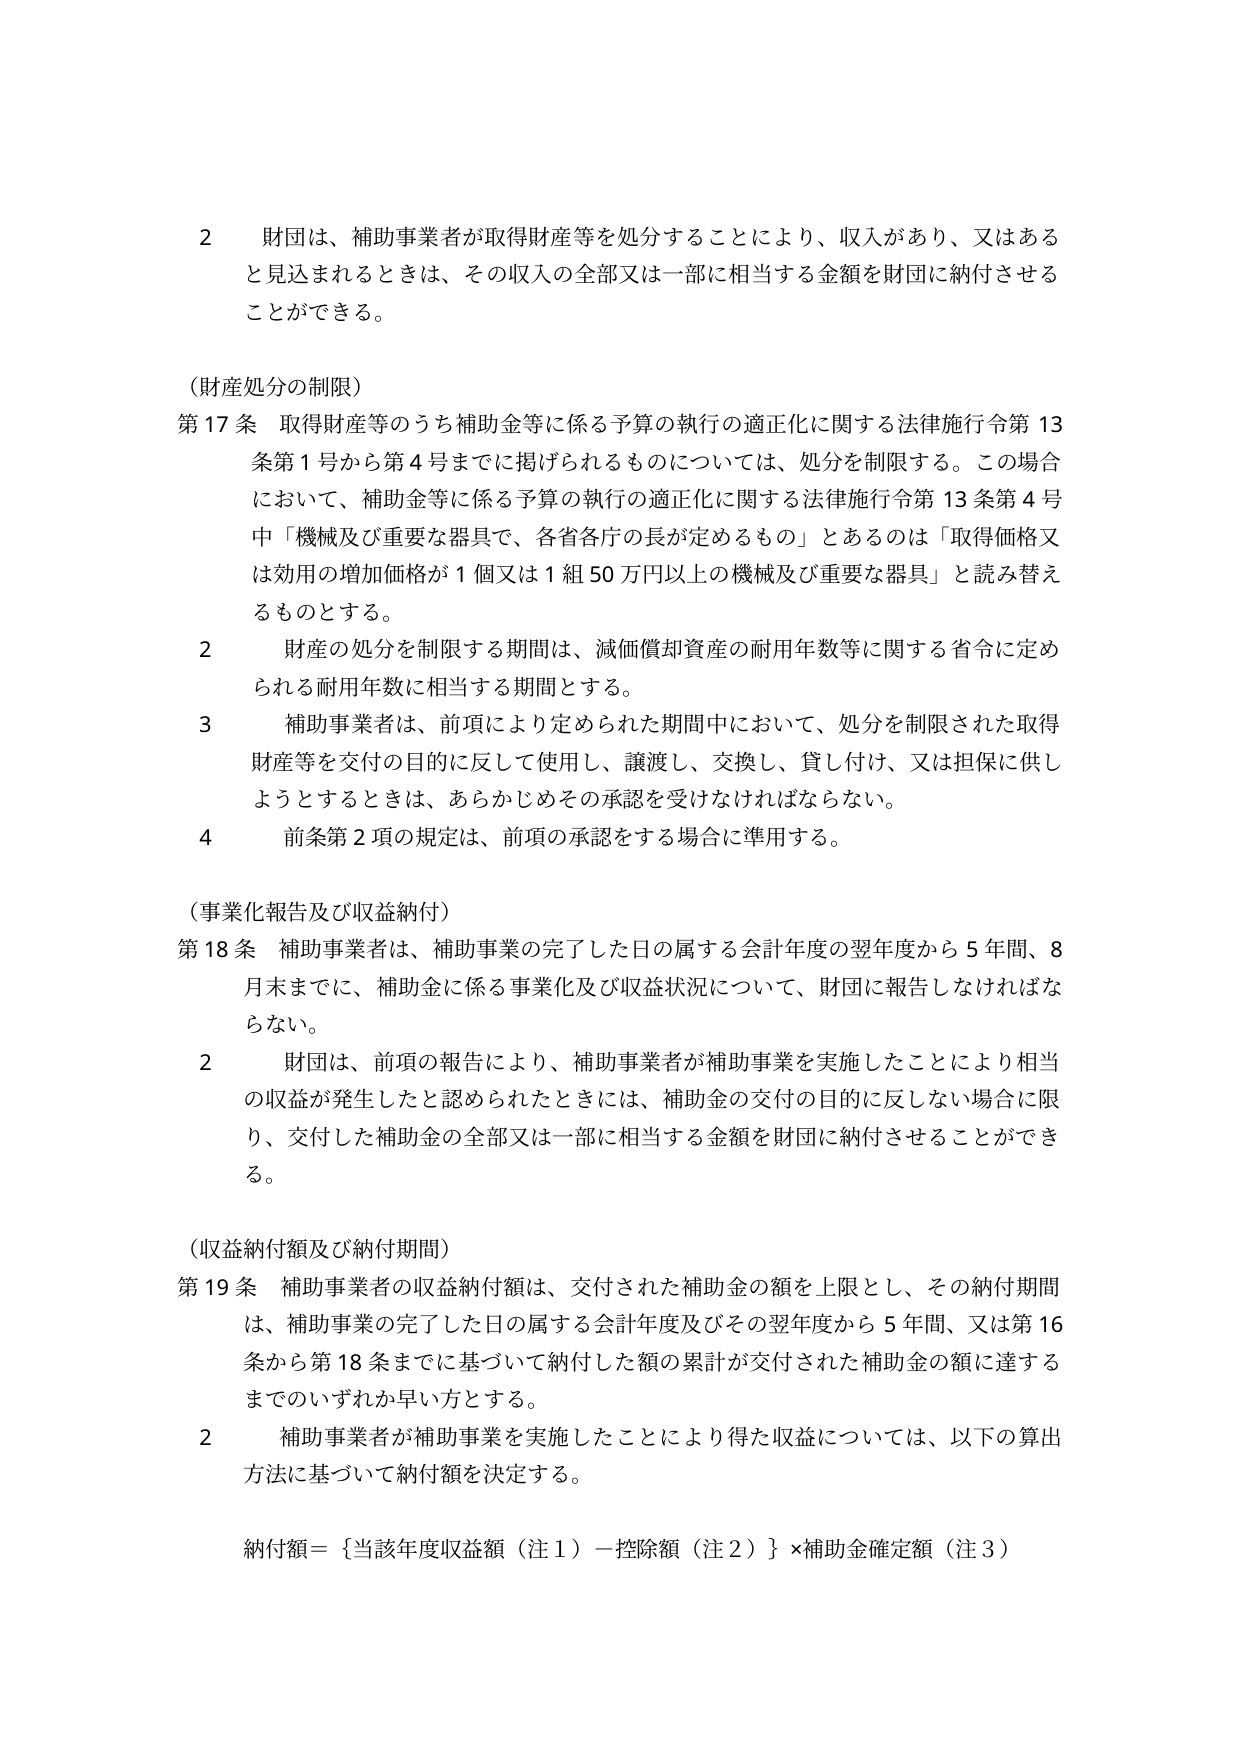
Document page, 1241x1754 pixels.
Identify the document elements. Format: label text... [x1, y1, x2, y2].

text （事業化報告及び収益納付） [177, 892, 1063, 929]
text 第17 条 取得財産等のうち補助金等に係る予算の執行の適正化に関する法律施行令第13 条第1 号から第4 号までに掲げられるものについては、処分を制限する。この場合において、補助金等に係る予算の執行の適正化に関する法律施行令第13 条第4 号中「機械及び重要な器具で、各省各庁の長が定めるもの」とあるのは「取得価格又は効用の増加価格が1 個又は1 組50 万円以上の機械及び重要な器具」と読み替えるものとする。 [177, 404, 1063, 629]
text 2 財団は、前項の報告により、補助事業者が補助事業を実施したことにより相当の収益が発生したと認められたときには、補助金の交付の目的に反しない場合に限り、交付した補助金の全部又は一部に相当する金額を財団に納付させることができる。 [199, 1042, 1063, 1192]
text 2 補助事業者が補助事業を実施したことにより得た収益については、以下の算出方法に基づいて納付額を決定する。 [199, 1417, 1063, 1492]
text 2 財団は、補助事業者が取得財産等を処分することにより、収入があり、又はあると見込まれるときは、その収入の全部又は一部に相当する金額を財団に納付させることができる。 [199, 217, 1063, 329]
text 4 前条第2 項の規定は、前項の承認をする場合に準用する。 [177, 817, 1063, 854]
text （収益納付額及び納付期間） [177, 1229, 1063, 1267]
text 2 財産の処分を制限する期間は、減価償却資産の耐用年数等に関する省令に定められる耐用年数に相当する期間とする。 [199, 629, 1063, 704]
text 第19 条 補助事業者の収益納付額は、交付された補助金の額を上限とし、その納付期間は、補助事業の完了した日の属する会計年度及びその翌年度から5 年間、又は第16 条から第18 条までに基づいて納付した額の累計が交付された補助金の額に達するまでのいずれか早い方とする。 [177, 1267, 1063, 1417]
text 3 補助事業者は、前項により定められた期間中において、処分を制限された取得財産等を交付の目的に反して使用し、譲渡し、交換し、貸し付け、又は担保に供しようとするときは、あらかじめその承認を受けなければならない。 [199, 704, 1063, 817]
text 第18 条 補助事業者は、補助事業の完了した日の属する会計年度の翌年度から5 年間、8月末までに、補助金に係る事業化及び収益状況について、財団に報告しなければならない。 [177, 929, 1063, 1042]
text （財産処分の制限） [177, 367, 1063, 404]
text 納付額＝｛当該年度収益額（注１）－控除額（注２）｝×補助金確定額（注３） [199, 1529, 1063, 1567]
